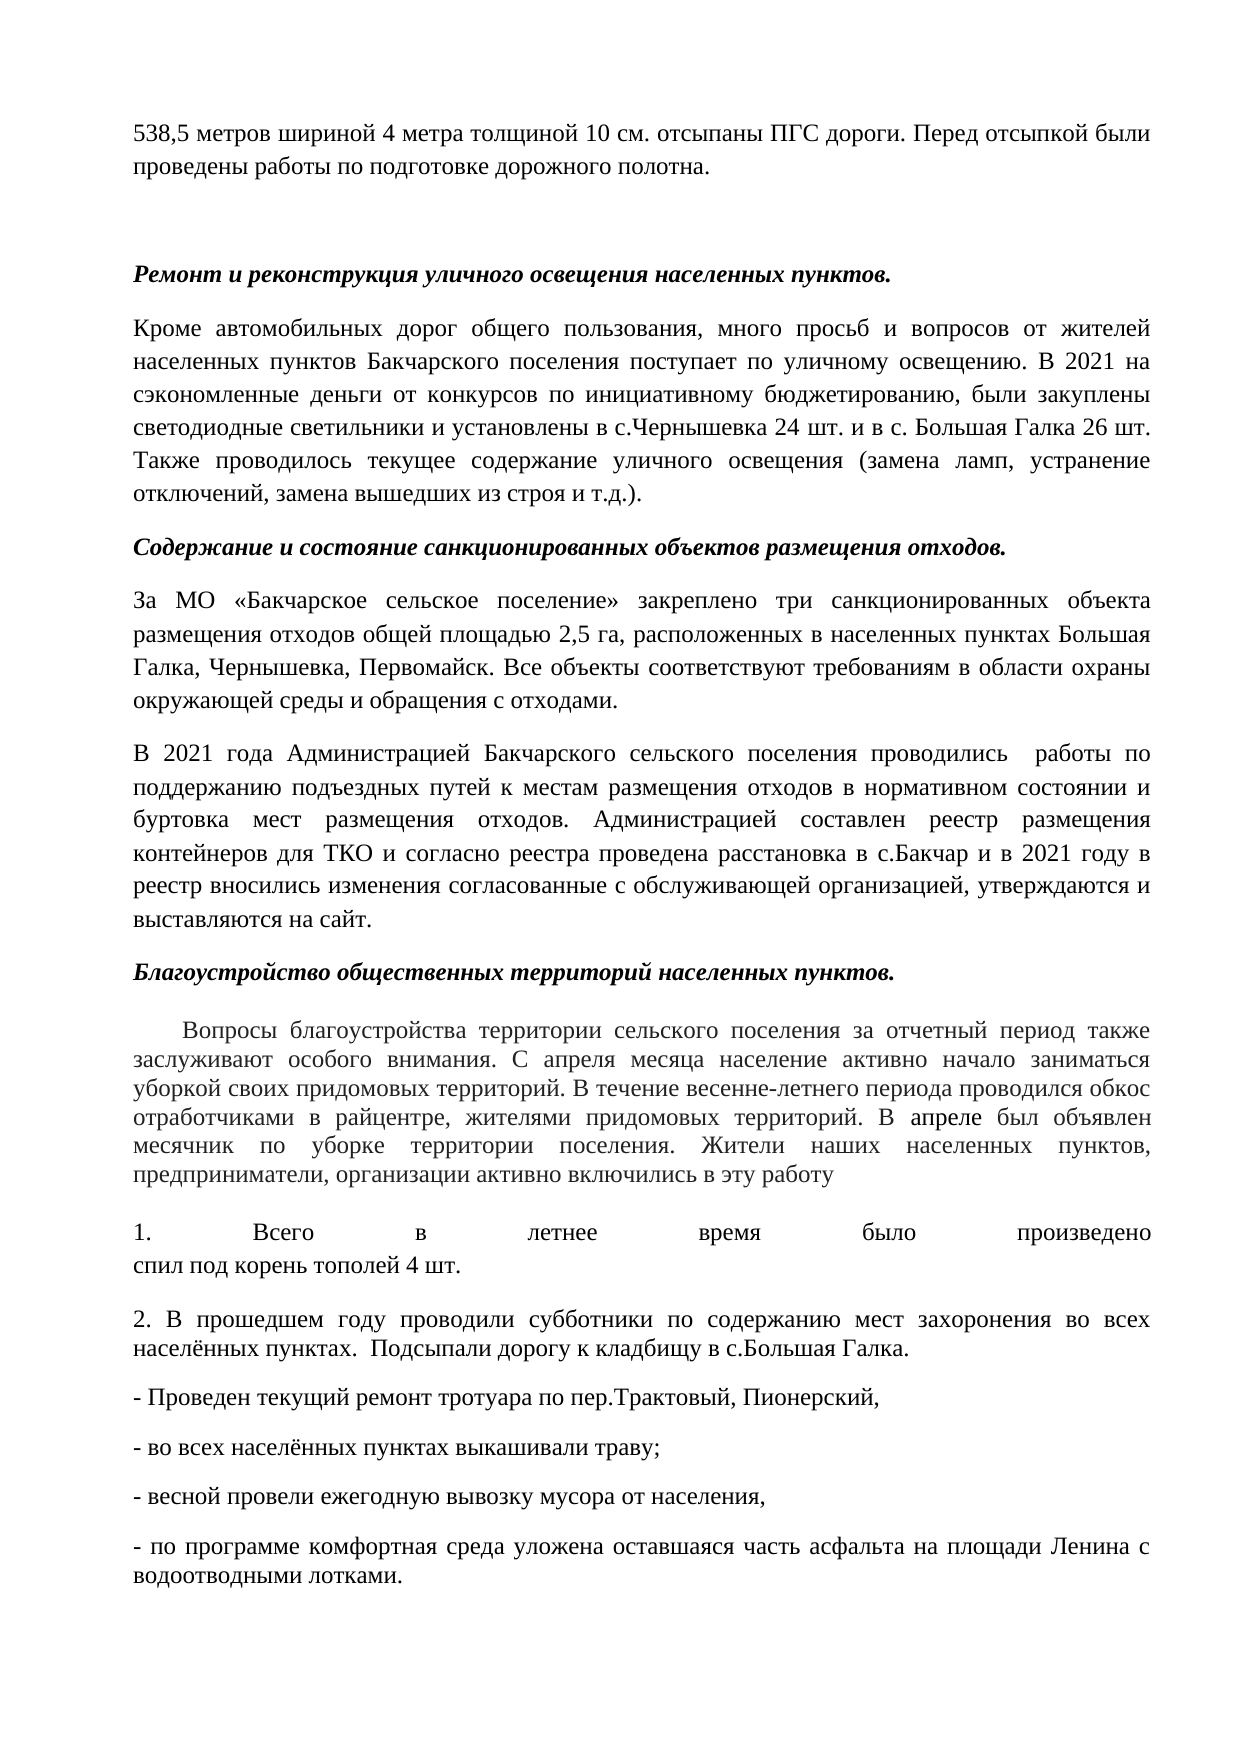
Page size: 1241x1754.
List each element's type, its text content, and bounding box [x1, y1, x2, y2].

text - весной провели ежегодную вывозку мусора от населения, [133, 1481, 1152, 1510]
text Вопросы благоустройства территории сельского поселения за отчетный период также заслуживают особого внимания. С апреля месяца население активно начало заниматься уборкой своих придомовых территорий. В течение весенне-летнего периода проводился обкос отработчиками в райцентре, жителями придомовых территорий. В апреле был объявлен месячник по уборке территории поселения. Жители наших населенных пунктов, предприниматели, организации активно включились в эту работу [133, 1015, 1152, 1188]
text В 2021 года Администрацией Бакчарского сельского поселения проводились работы по поддержанию подъездных путей к местам размещения отходов в нормативном состоянии и буртовка мест размещения отходов. Администрацией составлен реестр размещения контейнеров для ТКО и согласно реестра проведена расстановка в с.Бакчар и в 2021 году в реестр вносились изменения согласованные с обслуживающей организацией, утверждаются и выставляются на сайт. [133, 738, 1152, 932]
text Ремонт и реконструкция уличного освещения населенных пунктов. [133, 259, 1152, 288]
text Благоустройство общественных территорий населенных пунктов. [133, 957, 1152, 986]
text Кроме автомобильных дорог общего пользования, много просьб и вопросов от жителей населенных пунктов Бакчарского поселения поступает по уличному освещению. В 2021 на сэкономленные деньги от конкурсов по инициативному бюджетированию, были закуплены светодиодные светильники и установлены в с.Чернышевка 24 шт. и в с. Большая Галка 26 шт. Также проводилось текущее содержание уличного освещения (замена ламп, устранение отключений, замена вышедших из строя и т.д.). [133, 313, 1152, 507]
text 1. Всего в летнее время было произведено спил под корень тополей 4 шт. [133, 1217, 1152, 1279]
text - по программе комфортная среда уложена оставшаяся часть асфальта на площади Ленина с водоотводными лотками. [133, 1531, 1152, 1588]
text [133, 118, 1152, 180]
text 2. В прошедшем году проводили субботники по содержанию мест захоронения во всех населённых пунктах. Подсыпали дорогу к кладбищу в с.Большая Галка. [133, 1304, 1152, 1361]
text Содержание и состояние санкционированных объектов размещения отходов. [133, 532, 1152, 561]
text - во всех населённых пунктах выкашивали траву; [133, 1432, 1152, 1461]
text За МО «Бакчарское сельское поселение» закреплено три санкционированных объекта размещения отходов общей площадью , расположенных в населенных пунктах Большая Галка, Чернышевка, Первомайск. Все объекты соответствуют требованиям в области охраны окружающей среды и обращения с отходами. [133, 586, 1152, 713]
text - Проведен текущий ремонт тротуара по пер.Трактовый, Пионерский, [133, 1382, 1152, 1411]
